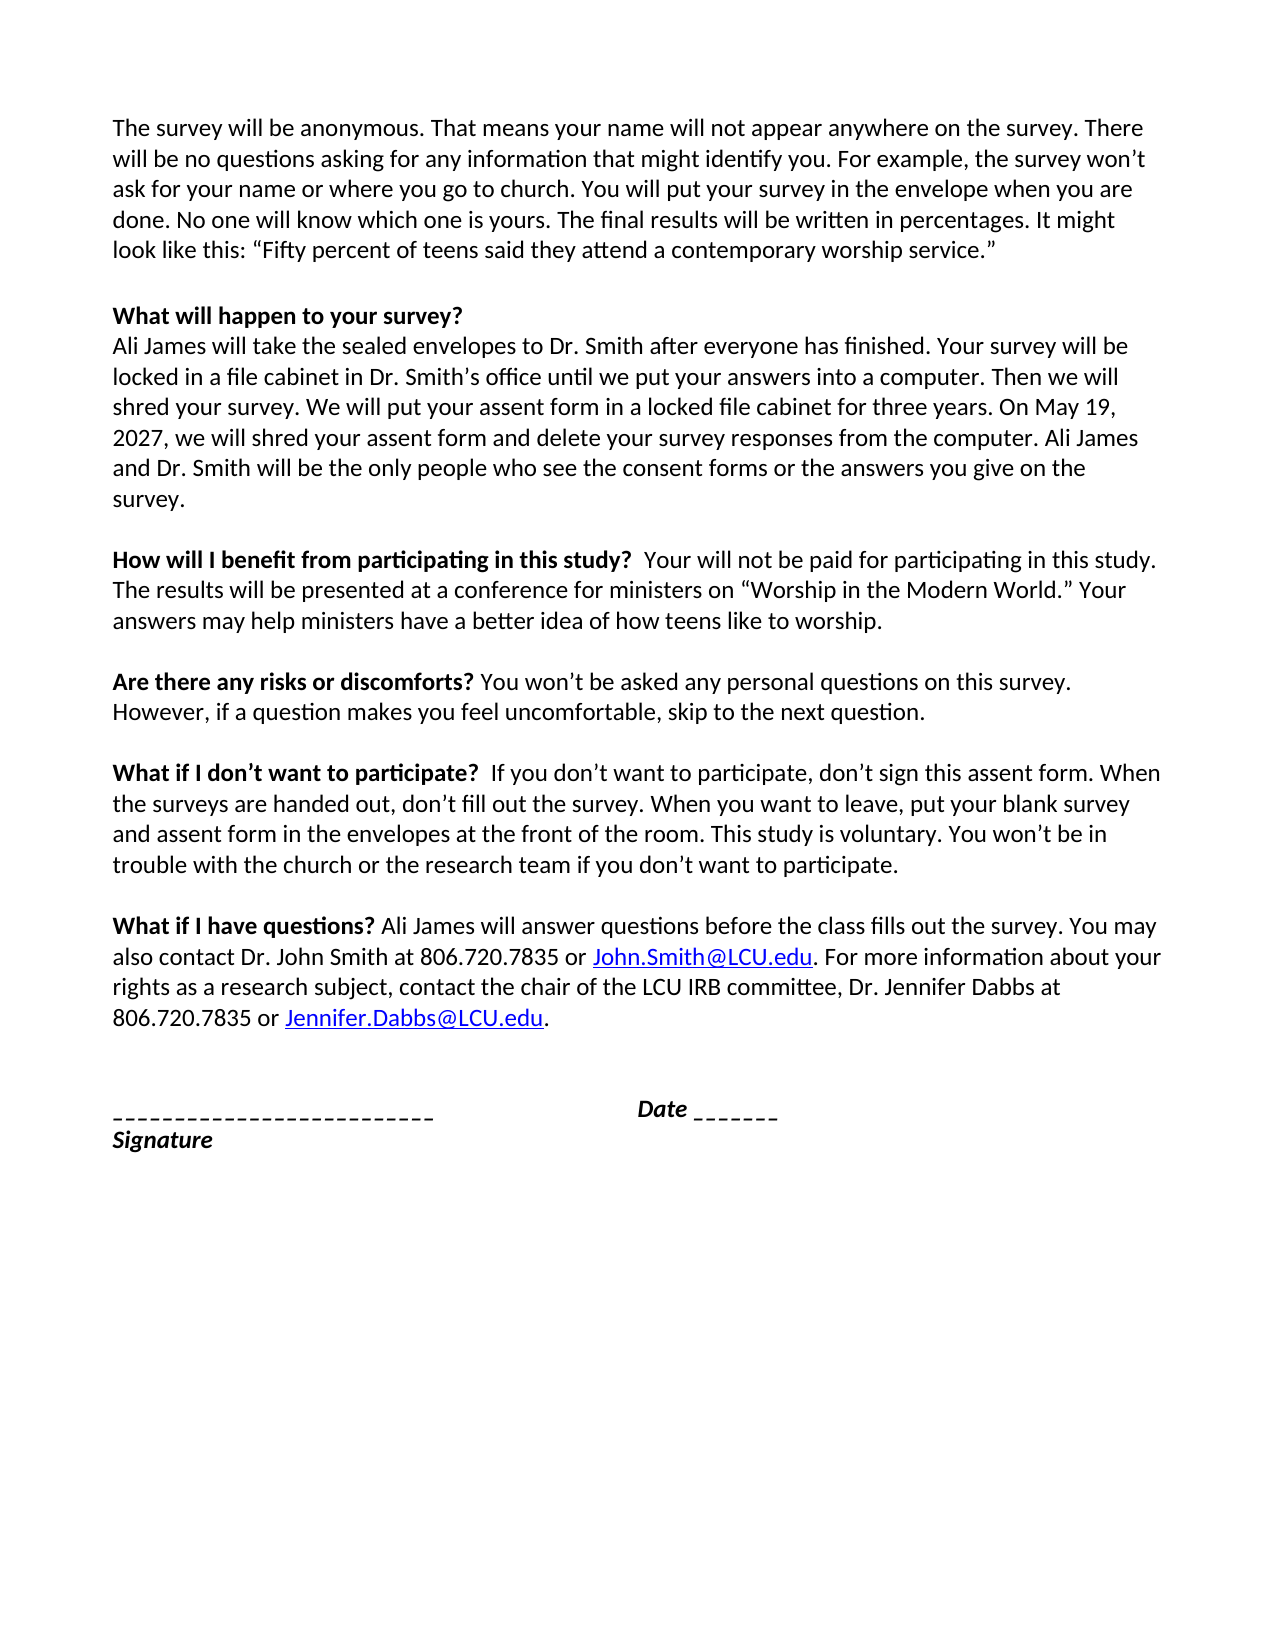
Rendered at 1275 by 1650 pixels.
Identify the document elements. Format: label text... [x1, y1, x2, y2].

subtitle What will happen to your survey? [112, 300, 1162, 330]
text Ali James will take the sealed envelopes to Dr. Smith after everyone has finished. Your survey will be locked in a file cabinet in Dr. Smith’s office until we put your answers into a computer. Then we will shred your survey. We will put your assent form in a locked file cabinet for three years. On May 19, 2027, we will shred your assent form and delete your survey responses from the computer. Ali James and Dr. Smith will be the only people who see the consent forms or the answers you give on the survey. [112, 330, 1162, 513]
text __________________________ Date _______ [112, 1093, 1162, 1124]
text What if I don’t want to participate? If you don’t want to participate, don’t sign this assent form. When the surveys are handed out, don’t fill out the survey. When you want to leave, put your blank survey and assent form in the envelopes at the front of the room. This study is voluntary. You won’t be in trouble with the church or the research team if you don’t want to participate. [112, 758, 1162, 880]
text Signature [112, 1124, 1162, 1154]
text The survey will be anonymous. That means your name will not appear anywhere on the survey. There will be no questions asking for any information that might identify you. For example, the survey won’t ask for your name or where you go to church. You will put your survey in the envelope when you are done. No one will know which one is yours. The final results will be written in percentages. It might look like this: “Fifty percent of teens said they attend a contemporary worship service.” [112, 112, 1162, 265]
text Are there any risks or discomforts? You won’t be asked any personal questions on this survey. However, if a question makes you feel uncomfortable, skip to the next question. [112, 666, 1162, 727]
text How will I benefit from participating in this study? Your will not be paid for participating in this study. The results will be presented at a conference for ministers on “Worship in the Modern World.” Your answers may help ministers have a better idea of how teens like to worship. [112, 544, 1162, 636]
text What if I have questions? Ali James will answer questions before the class fills out the survey. You may also contact Dr. John Smith at 806.720.7835 or John.Smith@LCU.edu. For more information about your rights as a research subject, contact the chair of the LCU IRB committee, Dr. Jennifer Dabbs at 806.720.7835 or Jennifer.Dabbs@LCU.edu. [112, 910, 1162, 1032]
